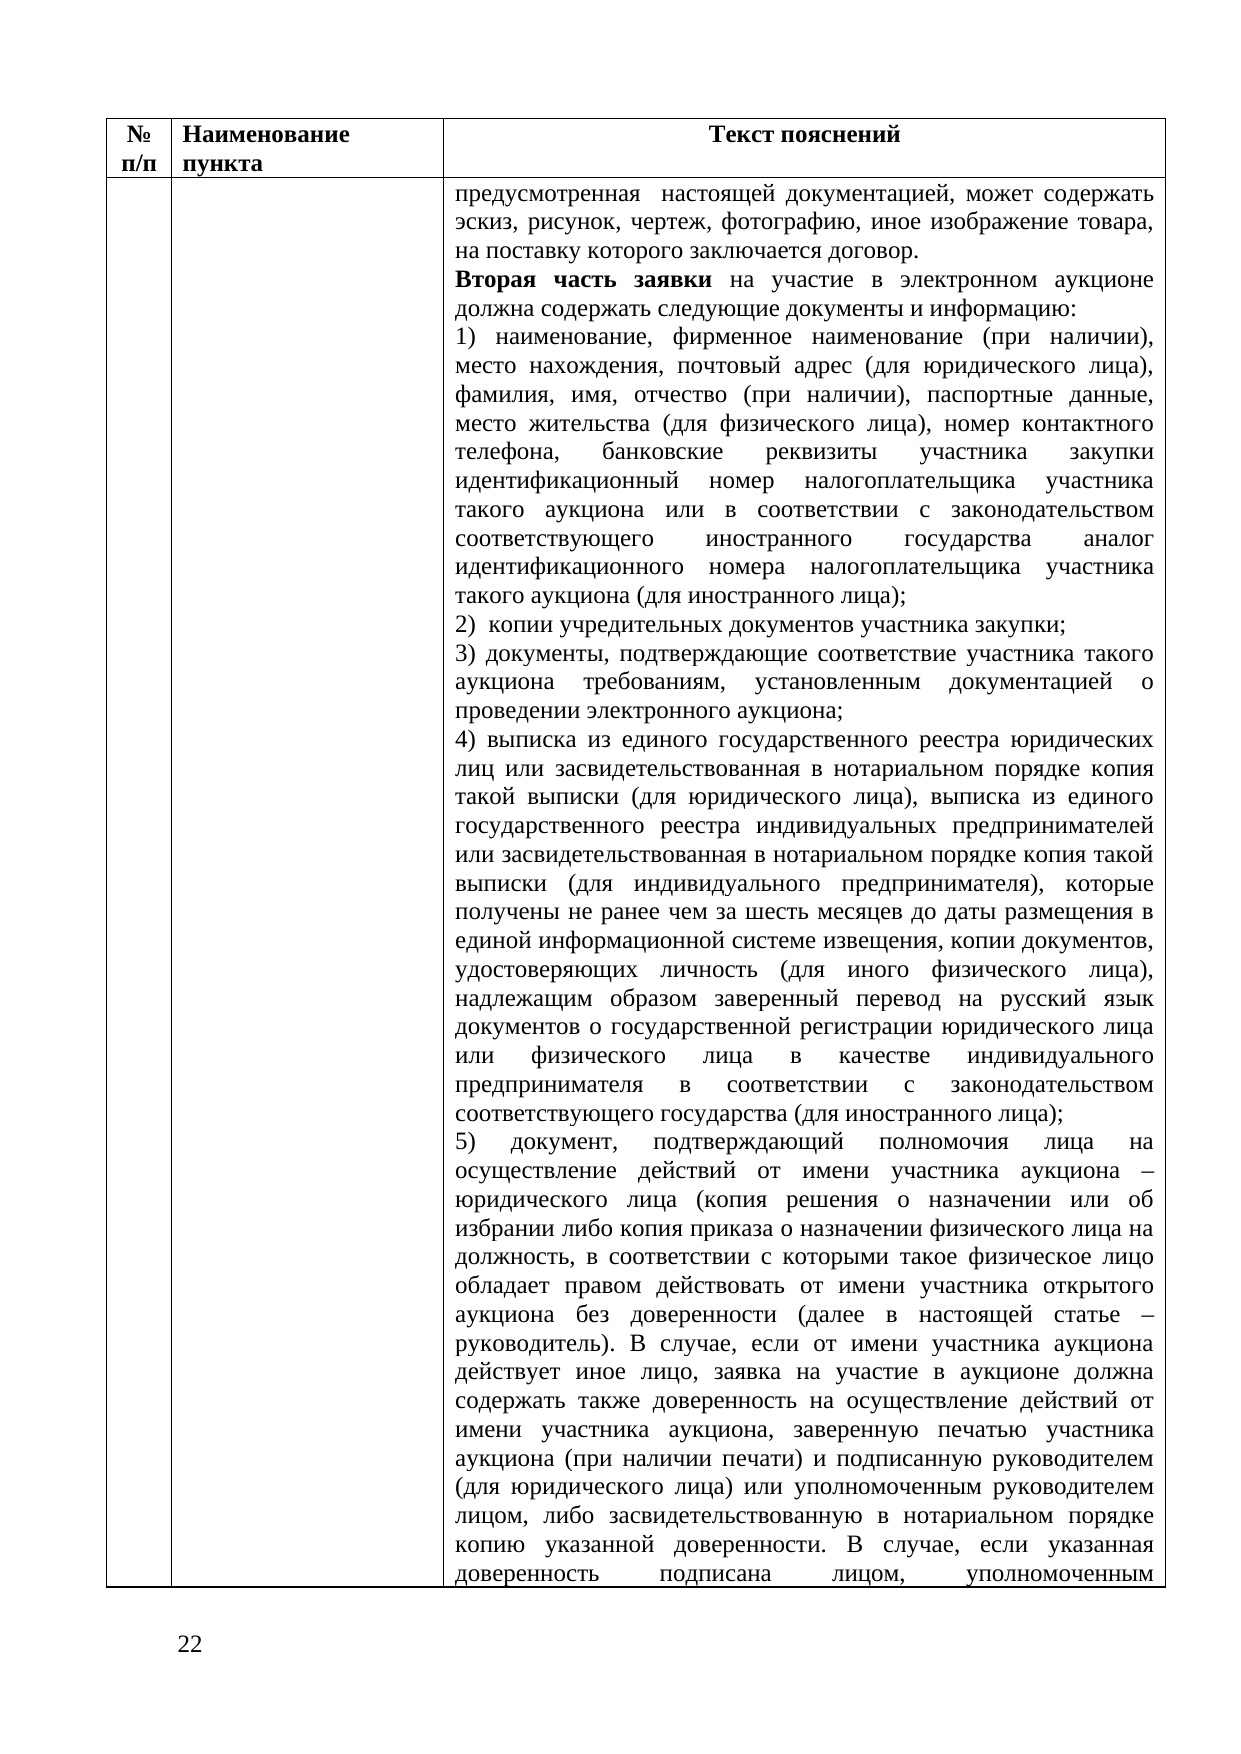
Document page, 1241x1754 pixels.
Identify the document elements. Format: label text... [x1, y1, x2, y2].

table_header Текст пояснений [444, 119, 1165, 177]
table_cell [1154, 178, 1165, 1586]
table_cell [107, 178, 171, 1586]
table_header № п/п [107, 119, 171, 177]
table_header Наименование пункта [172, 119, 443, 177]
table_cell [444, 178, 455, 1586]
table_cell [172, 178, 443, 1586]
